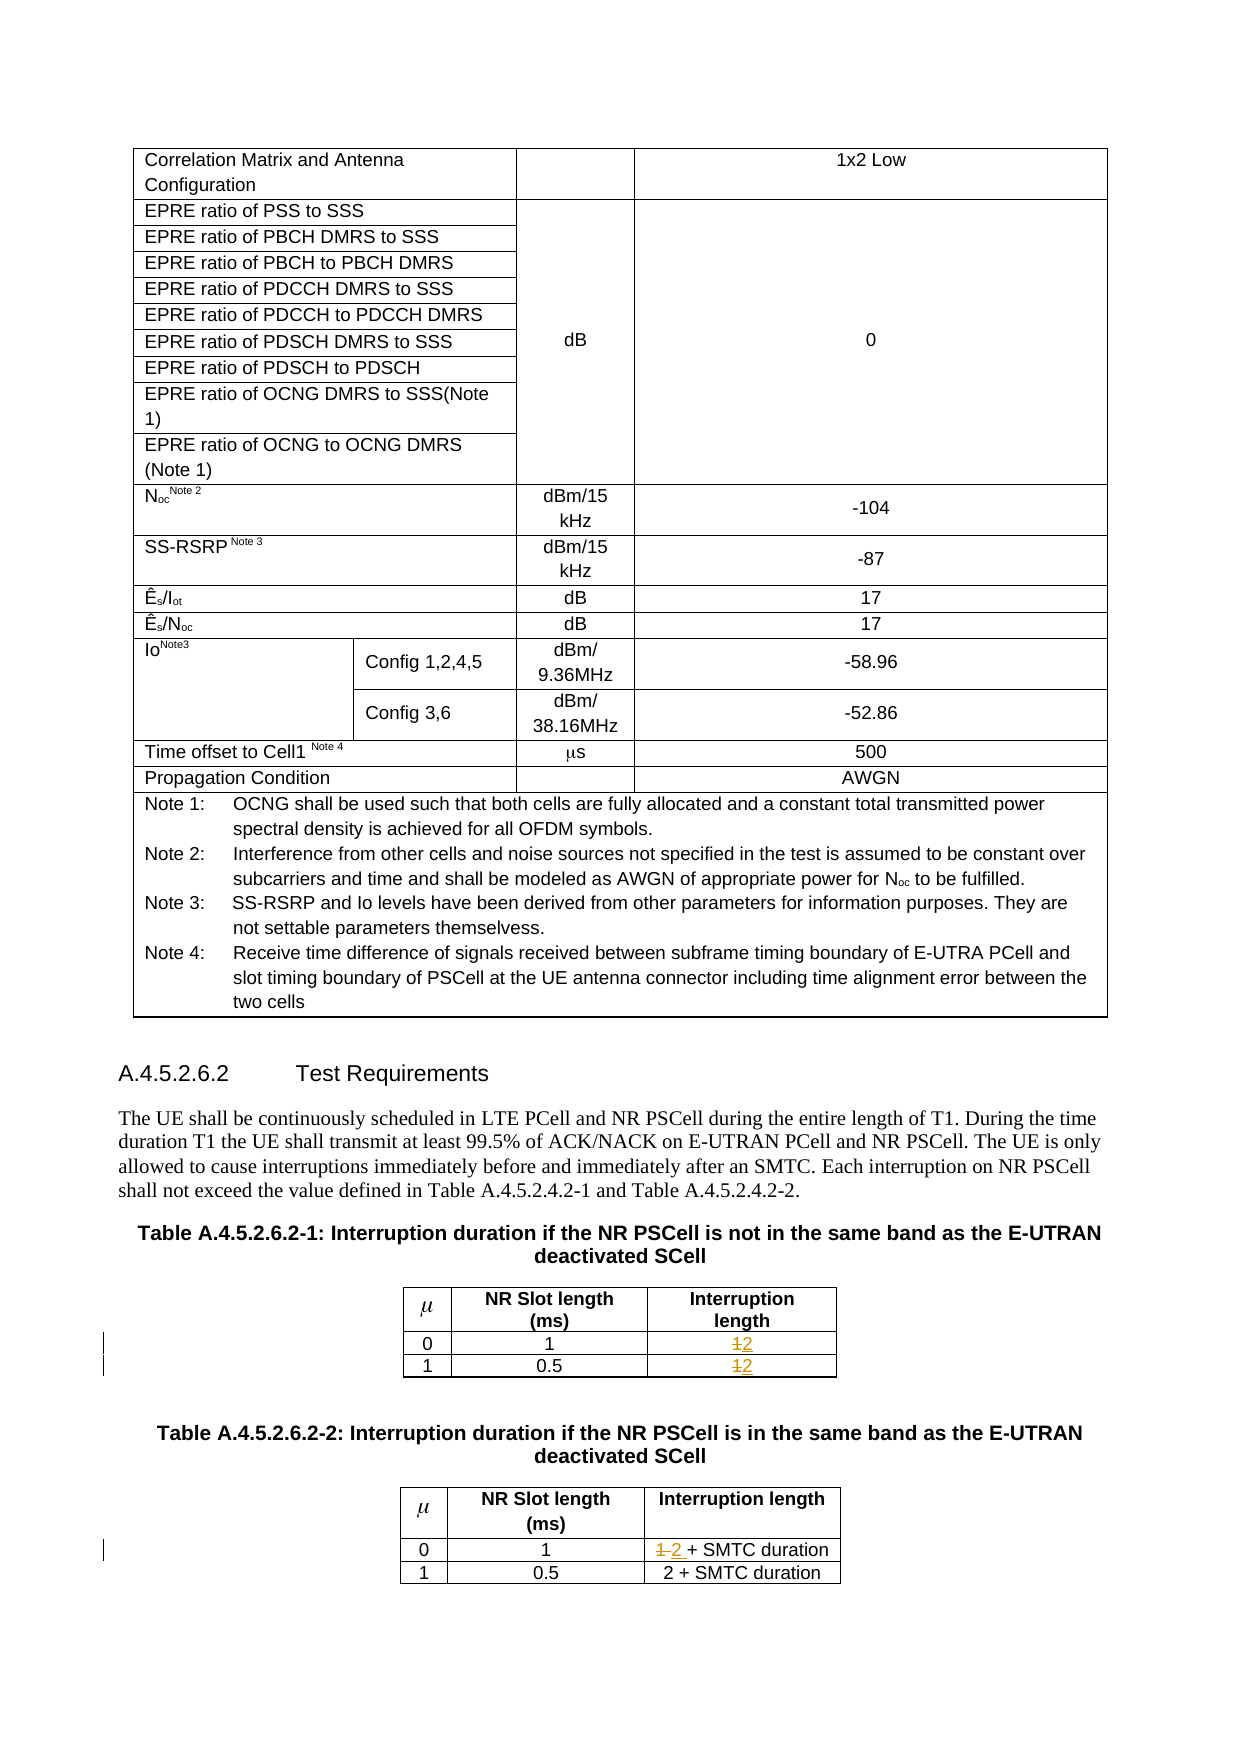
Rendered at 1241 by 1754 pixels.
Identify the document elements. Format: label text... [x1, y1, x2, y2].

table_cell [517, 767, 634, 792]
table_cell [517, 149, 634, 199]
table_cell -87 [635, 536, 1107, 585]
table_header NR Slot length (ms) [452, 1288, 647, 1331]
table_cell EPRE ratio of PSS to SSS [134, 200, 516, 225]
table_cell EPRE ratio of OCNG to OCNG DMRS (Note 1) [134, 434, 516, 483]
table_cell EPRE ratio of OCNG DMRS to SSS(Note 1) [134, 383, 516, 433]
table_cell [648, 1355, 836, 1376]
table_cell dBm/15 kHz [517, 485, 634, 534]
table_cell dBm/ 38.16MHz [517, 690, 634, 739]
table_cell 1 [404, 1355, 451, 1376]
table_cell s [517, 741, 634, 766]
table_cell 0.5 [448, 1562, 644, 1583]
table_header Interruption length [648, 1288, 836, 1331]
table_cell Correlation Matrix and Antenna Configuration [134, 149, 516, 199]
table_cell SS-RSRP Note 3 [134, 536, 516, 585]
table_cell EPRE ratio of PDCCH DMRS to SSS [134, 278, 516, 303]
table_header [404, 1288, 451, 1331]
table_cell 1x2 Low [635, 149, 1107, 199]
table_cell -52.86 [635, 690, 1107, 739]
table_cell Propagation Condition [134, 767, 516, 792]
table_cell dB [517, 200, 634, 483]
table_header NR Slot length (ms) [448, 1488, 644, 1538]
table_cell 500 [635, 741, 1107, 766]
text The UE shall be continuously scheduled in LTE PCell and NR PSCell during the entire length of T1. During the time duration T1 the UE shall transmit at least 99.5% of ACK/NACK on E-UTRAN PCell and NR PSCell. The UE is only allowed to cause interruptions immediately before and immediately after an SMTC. Each interruption on NR PSCell shall not exceed the value defined in Table A.4.5.2.4.2-1 and Table A.4.5.2.4.2-2. [118, 1105, 1122, 1202]
table_cell Ês/Noc [134, 613, 516, 638]
table_cell Config 3,6 [354, 690, 516, 739]
table_cell + SMTC duration [645, 1539, 840, 1561]
table_header [401, 1488, 447, 1538]
table_header Interruption length [645, 1488, 840, 1538]
table_cell 1 [448, 1539, 644, 1561]
table_cell 0.5 [452, 1355, 647, 1376]
table_cell EPRE ratio of PDSCH DMRS to SSS [134, 330, 516, 356]
table_cell Ês/Iot [134, 586, 516, 612]
table_cell dB [517, 586, 634, 612]
table_cell 2 + SMTC duration [645, 1562, 840, 1583]
table_cell EPRE ratio of PDCCH to PDCCH DMRS [134, 304, 516, 329]
table_cell 17 [635, 586, 1107, 612]
table_cell Note 1: OCNG shall be used such that both cells are fully allocated and a constant total transmitted power spectral density is achieved for all OFDM symbols. Note 2: Interference from other cells and noise sources not specified in the test is assumed to be constant over subcarriers and time and shall be modeled as AWGN of appropriate power for Noc to be fulfilled. Note 3: SS-RSRP and Io levels have been derived from other parameters for information purposes. They are not settable parameters themselvess. Note 4: Receive time difference of signals received between subframe timing boundary of E-UTRA PCell and slot timing boundary of PSCell at the UE antenna connector including time alignment error between the two cells [134, 793, 1107, 1016]
table_cell Config 1,2,4,5 [354, 639, 516, 689]
table_cell dB [517, 613, 634, 638]
table_cell 1 [401, 1562, 447, 1583]
table_cell NocNote 2 [134, 485, 516, 534]
table_cell EPRE ratio of PBCH DMRS to SSS [134, 226, 516, 251]
table_cell dBm/15 kHz [517, 536, 634, 585]
table_cell EPRE ratio of PBCH to PBCH DMRS [134, 252, 516, 277]
table_cell Time offset to Cell1 Note 4 [134, 741, 516, 766]
table_cell AWGN [635, 767, 1107, 792]
table_cell 17 [635, 613, 1107, 638]
table_cell 0 [401, 1539, 447, 1561]
text Table A.4.5.2.6.2-1: Interruption duration if the NR PSCell is not in the same band as the E-UTRAN deactivated SCell [118, 1220, 1122, 1268]
table_cell 0 [404, 1332, 451, 1354]
table_cell IoNote3 [134, 639, 353, 739]
table_cell -58.96 [635, 639, 1107, 689]
table_cell [648, 1332, 836, 1354]
text A.4.5.2.6.2 Test Requirements [118, 1060, 1122, 1087]
table_cell dBm/ 9.36MHz [517, 639, 634, 689]
table_cell 0 [635, 200, 1107, 483]
table_cell -104 [635, 485, 1107, 534]
text Table A.4.5.2.6.2-2: Interruption duration if the NR PSCell is in the same band as the E-UTRAN deactivated SCell [118, 1420, 1122, 1468]
table_cell 1 [452, 1332, 647, 1354]
table_cell EPRE ratio of PDSCH to PDSCH [134, 357, 516, 382]
